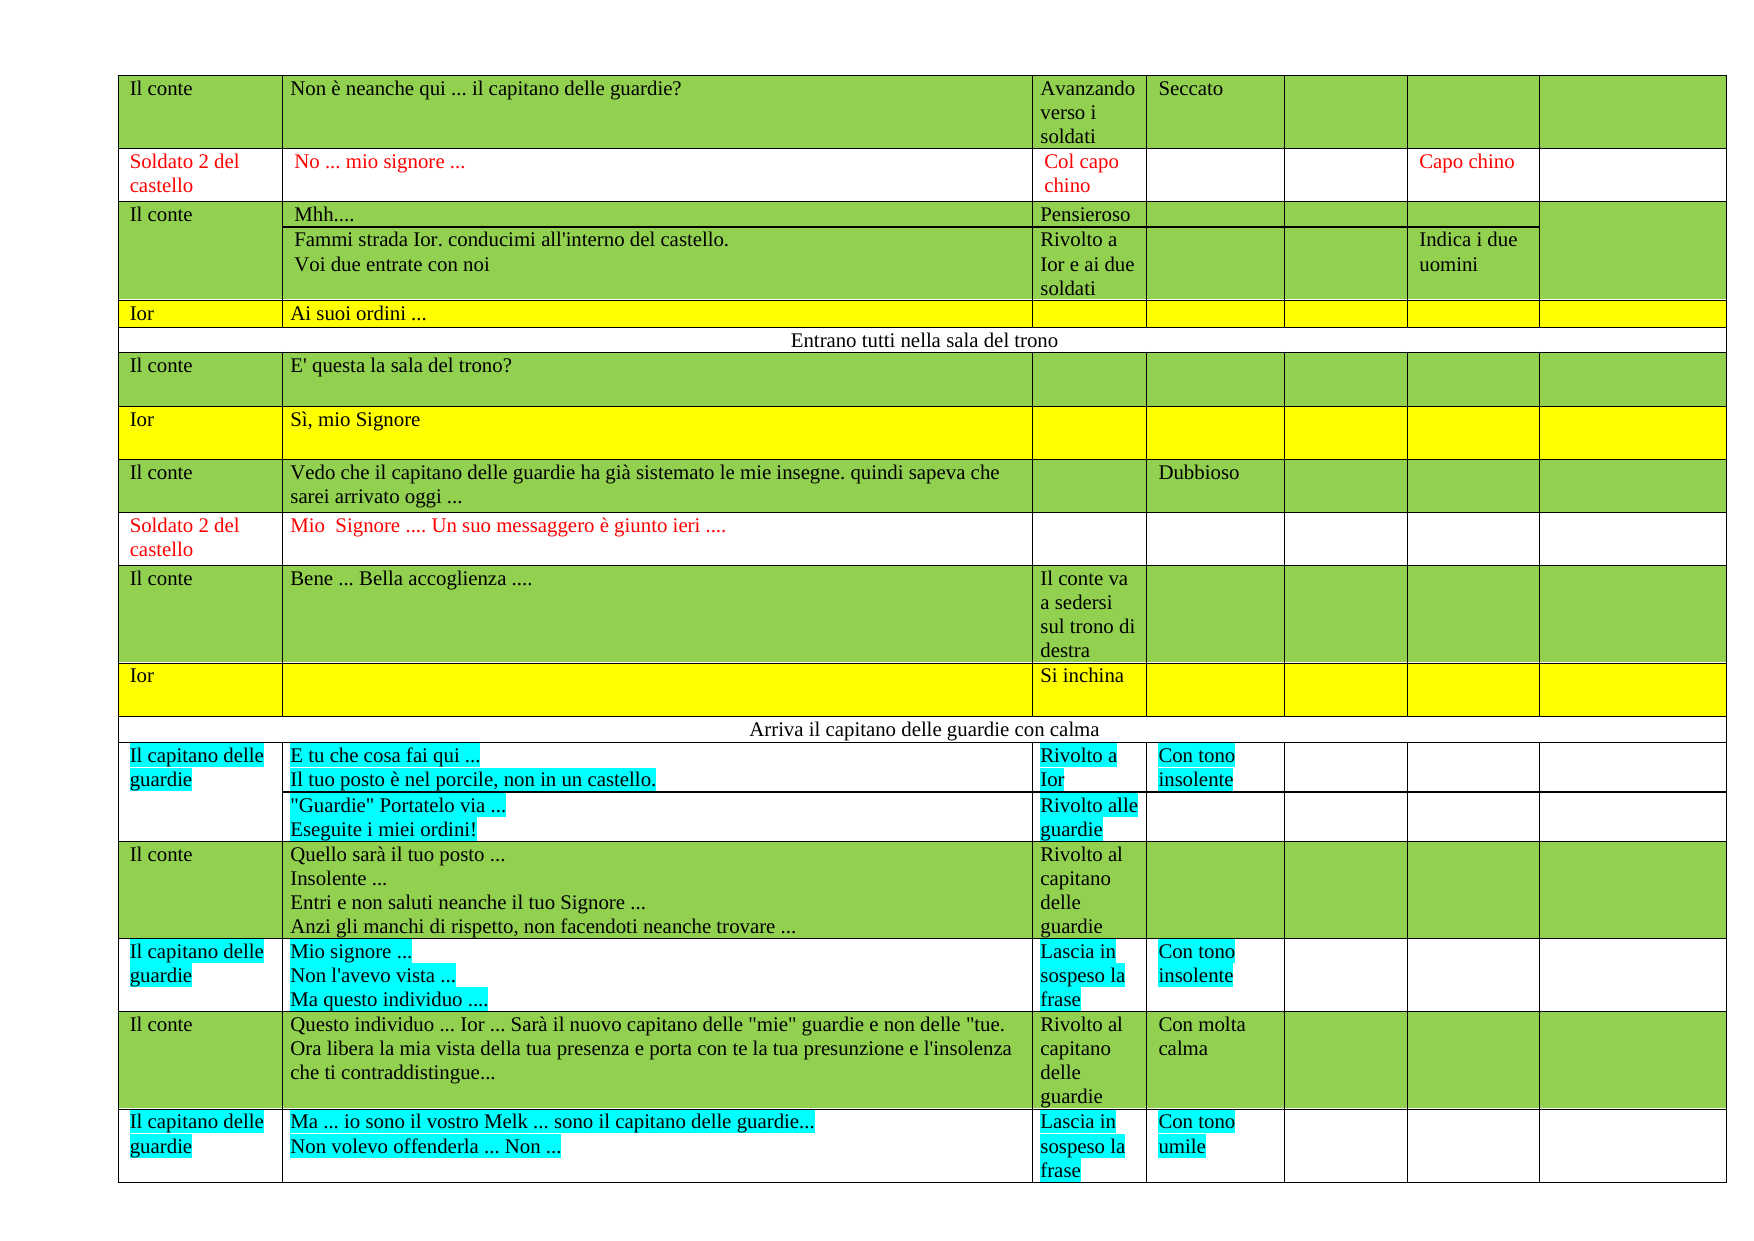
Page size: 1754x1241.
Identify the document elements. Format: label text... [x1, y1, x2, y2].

table_cell [1285, 149, 1407, 201]
table_cell Si inchina [1033, 664, 1146, 716]
table_cell [1540, 1012, 1726, 1108]
table_cell Il conte [119, 566, 282, 662]
table_cell [1285, 1012, 1407, 1108]
table_cell [1540, 353, 1726, 406]
table_cell Seccato [1147, 76, 1284, 148]
table_cell [1408, 939, 1539, 1011]
table_cell [1540, 513, 1726, 565]
table_cell [1540, 1110, 1726, 1182]
table_cell Il conte [119, 1012, 282, 1108]
table_cell [1285, 301, 1407, 327]
table_cell [1540, 842, 1726, 938]
table_cell Soldato 2 del castello [119, 513, 282, 565]
table_cell [1540, 793, 1726, 841]
table_cell [1540, 202, 1726, 299]
table_cell E' questa la sala del trono? [283, 353, 1032, 406]
table_cell Mio Signore .... Un suo messaggero è giunto ieri .... [283, 513, 1032, 565]
table_cell Sì, mio Signore [283, 407, 1032, 459]
table_cell [1408, 460, 1539, 512]
table_cell [1540, 939, 1726, 1011]
table_cell [1285, 513, 1407, 565]
table_cell Ior [119, 664, 282, 716]
table_cell [283, 664, 1032, 716]
table_cell [1540, 566, 1726, 662]
table_cell Il conte [119, 842, 282, 938]
table_cell Col capo chino [1033, 149, 1146, 201]
table_cell Con tono umile [1147, 1110, 1284, 1182]
table_cell [1408, 1012, 1539, 1108]
table_cell Dubbioso [1147, 460, 1284, 512]
table_cell [1147, 228, 1284, 299]
table_cell Vedo che il capitano delle guardie ha già sistemato le mie insegne. quindi sapeva che sarei arrivato oggi ... [283, 460, 1032, 512]
table_cell Avanzandoverso i soldati [1033, 76, 1146, 148]
table_cell [1147, 202, 1284, 226]
table_cell Pensieroso [1033, 202, 1146, 226]
table_cell [1147, 566, 1284, 662]
table_cell [1033, 353, 1146, 406]
table_cell [1408, 407, 1539, 459]
table_cell [1285, 76, 1407, 148]
table_cell [1408, 513, 1539, 565]
table_cell E tu che cosa fai qui ... Il tuo posto è nel porcile, non in un castello. [283, 743, 1032, 791]
table_cell Mhh.... [283, 202, 1032, 226]
table_cell Non è neanche qui ... il capitano delle guardie? [283, 76, 1032, 148]
table_cell Rivolto a Ior e ai due soldati [1033, 228, 1146, 299]
table_cell Ai suoi ordini ... [283, 301, 1032, 327]
table_cell Fammi strada Ior. conducimi all'interno del castello. Voi due entrate con noi [283, 228, 1032, 299]
table_cell [1033, 513, 1146, 565]
table_cell Rivolto al capitano delle guardie [1033, 842, 1146, 938]
table_cell [1285, 939, 1407, 1011]
table_cell [1033, 407, 1146, 459]
table_cell [1147, 353, 1284, 406]
table_cell Il capitano delle guardie [119, 939, 282, 1011]
table_cell [1408, 76, 1539, 148]
table_cell [1285, 460, 1407, 512]
table_cell [1285, 793, 1407, 841]
table_cell Il conte [119, 353, 282, 406]
table_cell [1285, 842, 1407, 938]
table_cell Ior [119, 407, 282, 459]
table_cell [1147, 664, 1284, 716]
table_cell [1540, 743, 1726, 791]
table_cell [1033, 460, 1146, 512]
table_cell [1285, 202, 1407, 226]
table_cell Ior [119, 301, 282, 327]
table_cell [1540, 76, 1726, 148]
table_cell [1285, 566, 1407, 662]
table_cell [1408, 353, 1539, 406]
table_cell [1147, 407, 1284, 459]
table_cell Rivolto alle guardie [1103, 793, 1146, 841]
table_cell [1408, 743, 1539, 791]
table_cell Soldato 2 del castello [119, 149, 282, 201]
table_cell [1285, 353, 1407, 406]
table_cell [1408, 202, 1539, 226]
table_cell "Guardie" Portatelo via ... Eseguite i miei ordini! [477, 793, 1032, 841]
table_cell [1033, 301, 1146, 327]
table_cell Bene ... Bella accoglienza .... [283, 566, 1032, 662]
table_cell [1540, 664, 1726, 716]
table_cell [1408, 1110, 1539, 1182]
table_cell [1147, 149, 1284, 201]
table_cell [1540, 301, 1726, 327]
table_cell Quello sarà il tuo posto ... Insolente ... Entri e non saluti neanche il tuo Signore ... Anzi gli manchi di rispetto, non facendoti neanche trovare ... [283, 842, 1032, 938]
table_cell Questo individuo ... Ior ... Sarà il nuovo capitano delle "mie" guardie e non delle "tue. Ora libera la mia vista della tua presenza e porta con te la tua presunzione e l'insolenza che ti contraddistingue... [283, 1012, 1032, 1108]
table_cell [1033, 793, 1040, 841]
table_cell Il conte [119, 460, 282, 512]
table_cell Entrano tutti nella sala del trono [119, 328, 1726, 352]
table_cell Con molta calma [1147, 1012, 1284, 1108]
table_cell [1408, 301, 1539, 327]
table_cell Mio signore ... Non l'avevo vista ... Ma questo individuo .... [412, 939, 1032, 1011]
table_cell Lascia in sospeso la frase [1033, 1110, 1146, 1182]
table_cell Arriva il capitano delle guardie con calma [119, 717, 1726, 742]
table_cell [1285, 228, 1407, 299]
table_cell Ma ... io sono il vostro Melk ... sono il capitano delle guardie... Non volevo offenderla ... Non ... [283, 1110, 1032, 1182]
table_cell [1285, 743, 1407, 791]
table_cell Con tono insolente [1147, 939, 1284, 1011]
table_cell [1285, 1110, 1407, 1182]
table_cell [1408, 842, 1539, 938]
table_cell Capo chino [1408, 149, 1539, 201]
table_cell [1540, 407, 1726, 459]
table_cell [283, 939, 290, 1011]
table_cell [1285, 664, 1407, 716]
table_cell [1540, 149, 1726, 201]
table_cell [1408, 664, 1539, 716]
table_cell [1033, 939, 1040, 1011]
table_cell [1285, 407, 1407, 459]
table_cell [1147, 513, 1284, 565]
table_cell Rivolto al capitano delle guardie [1033, 1012, 1146, 1108]
table_cell Il capitano delle guardie [119, 1110, 282, 1182]
table_cell [1147, 793, 1284, 841]
table_cell [1147, 842, 1284, 938]
table_cell [1408, 793, 1539, 841]
table_cell Con tono insolente [1147, 743, 1284, 791]
table_cell Rivolto a Ior [1033, 743, 1146, 791]
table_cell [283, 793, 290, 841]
table_cell Il capitano delle guardie [119, 743, 282, 841]
table_cell Indica i due uomini [1408, 228, 1539, 299]
table_cell [1408, 566, 1539, 662]
table_cell Il conte [119, 76, 282, 148]
table_cell Lascia in sospeso la frase [1081, 939, 1146, 1011]
table_cell Il conte va a sedersi sul trono di destra [1033, 566, 1146, 662]
table_cell [1147, 301, 1284, 327]
table_cell [1540, 460, 1726, 512]
table_cell Il conte [119, 202, 282, 299]
table_cell No ... mio signore ... [283, 149, 1032, 201]
